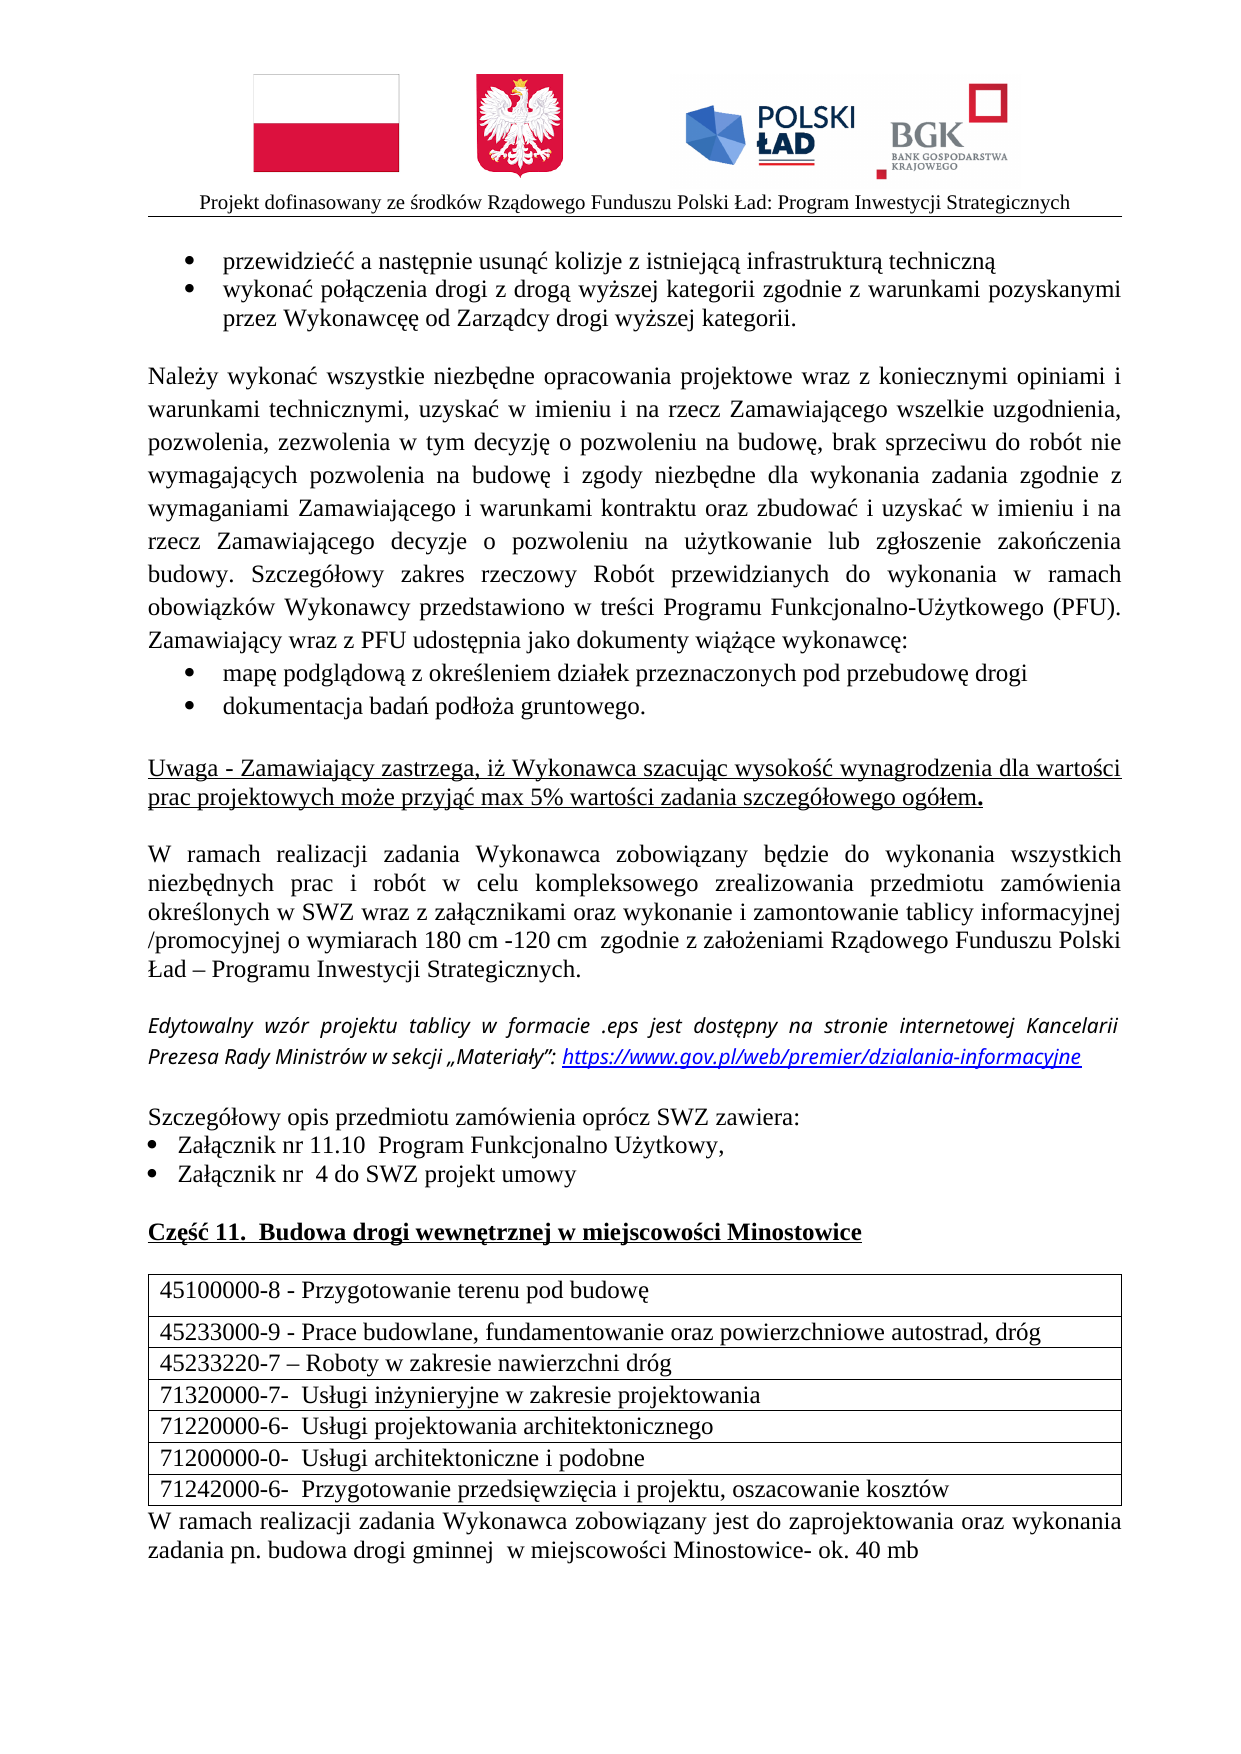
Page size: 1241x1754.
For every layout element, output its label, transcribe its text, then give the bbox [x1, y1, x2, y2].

text Uwaga - Zamawiający zastrzega, iż Wykonawca szacując wysokość wynagrodzenia dla wartości prac projektowych może przyjąć max 5% wartości zadania szczegółowego ogółem. [148, 753, 1122, 778]
list Załącznik nr 11.10 Program Funkcjonalno Użytkowy, [148, 1130, 1122, 1159]
table_cell 45233220-7 – Roboty w zakresie nawierzchni dróg [149, 1348, 1121, 1379]
picture [669, 74, 1022, 189]
text W ramach realizacji zadania Wykonawca zobowiązany jest do zaprojektowania oraz wykonania zadania pn. budowa drogi gminnej w miejscowości Minostowice- ok. 40 mb [148, 1506, 1122, 1564]
list przewidziećć a następnie usunąć kolizje z istniejącą infrastrukturą techniczną [185, 246, 1122, 274]
text Szczegółowy opis przedmiotu zamówienia oprócz SWZ zawiera: [148, 1102, 1122, 1130]
text Edytowalny wzór projektu tablicy w formacie .eps jest dostępny na stronie internetowej Kancelarii Prezesa Rady Ministrów w sekcji „Materiały”: https://www.gov.pl/web/premier/dzialania-informacyjne [148, 1012, 1122, 1071]
text W ramach realizacji zadania Wykonawca zobowiązany będzie do wykonania wszystkich niezbędnych prac i robót w celu kompleksowego zrealizowania przedmiotu zamówienia określonych w SWZ wraz z załącznikami oraz wykonanie i zamontowanie tablicy informacyjnej /promocyjnej o wymiarach 180 cm -120 cm zgodnie z założeniami Rządowego Funduszu Polski Ład – Programu Inwestycji Strategicznych. [148, 839, 1122, 983]
text Należy wykonać wszystkie niezbędne opracowania projektowe wraz z koniecznymi opiniami i warunkami technicznymi, uzyskać w imieniu i na rzecz Zamawiającego wszelkie uzgodnienia, pozwolenia, zezwolenia w tym decyzję o pozwoleniu na budowę, brak sprzeciwu do robót nie wymagających pozwolenia na budowę i zgody niezbędne dla wykonania zadania zgodnie z wymaganiami Zamawiającego i warunkami kontraktu oraz zbudować i uzyskać w imieniu i na rzecz Zamawiającego decyzje o pozwoleniu na użytkowanie lub zgłoszenie zakończenia budowy. Szczegółowy zakres rzeczowy Robót przewidzianych do wykonania w ramach obowiązków Wykonawcy przedstawiono w treści Programu Funkcjonalno-Użytkowego (PFU). Zamawiający wraz z PFU udostępnia jako dokumenty wiążące wykonawcę: [148, 361, 1122, 654]
picture [253, 74, 564, 178]
table_cell 45233000-9 - Prace budowlane, fundamentowanie oraz powierzchniowe autostrad, dróg [149, 1317, 1121, 1347]
list Załącznik nr 4 do SWZ projekt umowy [148, 1159, 1122, 1188]
list mapę podglądową z określeniem działek przeznaczonych pod przebudowę drogi [185, 658, 1122, 687]
list dokumentacja badań podłoża gruntowego. [185, 691, 1122, 720]
table_cell 71220000-6- Usługi projektowania architektonicznego [149, 1411, 1121, 1442]
list wykonać połączenia drogi z drogą wyższej kategorii zgodnie z warunkami pozyskanymi przez Wykonawcęę od Zarządcy drogi wyższej kategorii. [185, 274, 1122, 332]
table_cell 71242000-6- Przygotowanie przedsięwzięcia i projektu, oszacowanie kosztów [149, 1475, 1121, 1505]
table_cell 71200000-0- Usługi architektoniczne i podobne [149, 1443, 1121, 1473]
table_header 45100000-8 - Przygotowanie terenu pod budowę [149, 1275, 1121, 1316]
table_cell 71320000-7- Usługi inżynieryjne w zakresie projektowania [149, 1380, 1121, 1410]
text Część 11. Budowa drogi wewnętrznej w miejscowości Minostowice [148, 1217, 1122, 1245]
text Uwaga - Zamawiający zastrzega, iż Wykonawca szacując wysokość wynagrodzenia dla wartości prac projektowych może przyjąć max 5% wartości zadania szczegółowego ogółem. [148, 779, 1122, 810]
